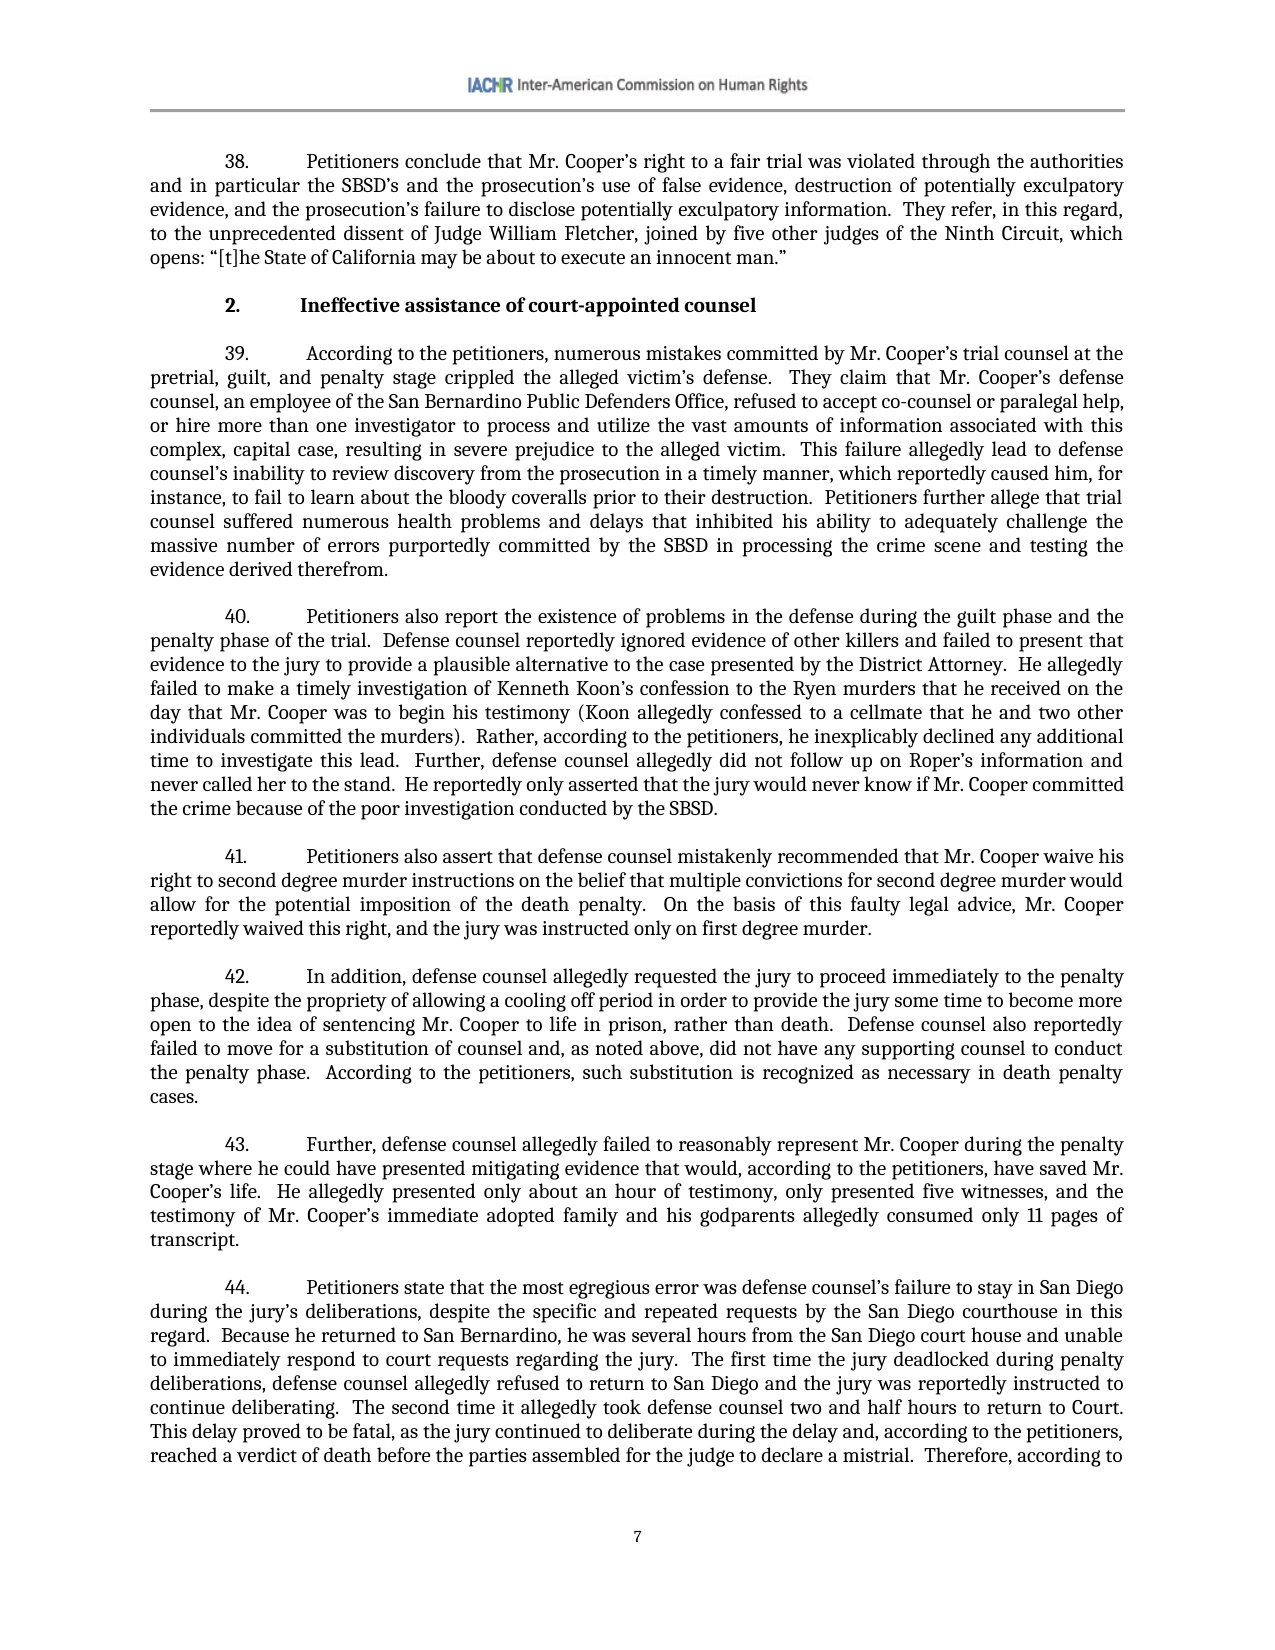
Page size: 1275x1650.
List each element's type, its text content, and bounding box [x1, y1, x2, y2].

list Petitioners conclude that Mr. Cooper’s right to a fair trial was violated through the authorities and in particular the SBSD’s and the prosecution’s use of false evidence, destruction of potentially exculpatory evidence, and the prosecution’s failure to disclose potentially exculpatory information. They refer, in this regard, to the unprecedented dissent of Judge William Fletcher, joined by five other judges of the Ninth Circuit, which opens: “[t]he State of California may be about to execute an innocent man.” [150, 150, 1125, 270]
subtitle Ineffective assistance of court-appointed counsel [225, 294, 1125, 318]
list Further, defense counsel allegedly failed to reasonably represent Mr. Cooper during the penalty stage where he could have presented mitigating evidence that would, according to the petitioners, have saved Mr. Cooper’s life. He allegedly presented only about an hour of testimony, only presented five witnesses, and the testimony of Mr. Cooper’s immediate adopted family and his godparents allegedly consumed only 11 pages of transcript. [150, 1132, 1125, 1252]
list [150, 1276, 1125, 1468]
list Petitioners also assert that defense counsel mistakenly recommended that Mr. Cooper waive his right to second degree murder instructions on the belief that multiple convictions for second degree murder would allow for the potential imposition of the death penalty. On the basis of this faulty legal advice, Mr. Cooper reportedly waived this right, and the jury was instructed only on first degree murder. [150, 845, 1125, 941]
picture [456, 75, 819, 95]
list According to the petitioners, numerous mistakes committed by Mr. Cooper’s trial counsel at the pretrial, guilt, and penalty stage crippled the alleged victim’s defense. They claim that Mr. Cooper’s defense counsel, an employee of the San Bernardino Public Defenders Office, refused to accept co-counsel or paralegal help, or hire more than one investigator to process and utilize the vast amounts of information associated with this complex, capital case, resulting in severe prejudice to the alleged victim. This failure allegedly lead to defense counsel’s inability to review discovery from the prosecution in a timely manner, which reportedly caused him, for instance, to fail to learn about the bloody coveralls prior to their destruction. Petitioners further allege that trial counsel suffered numerous health problems and delays that inhibited his ability to adequately challenge the massive number of errors purportedly committed by the SBSD in processing the crime scene and testing the evidence derived therefrom. [150, 342, 1125, 581]
list In addition, defense counsel allegedly requested the jury to proceed immediately to the penalty phase, despite the propriety of allowing a cooling off period in order to provide the jury some time to become more open to the idea of sentencing Mr. Cooper to life in prison, rather than death. Defense counsel also reportedly failed to move for a substitution of counsel and, as noted above, did not have any supporting counsel to conduct the penalty phase. According to the petitioners, such substitution is recognized as necessary in death penalty cases. [150, 964, 1125, 1108]
list Petitioners also report the existence of problems in the defense during the guilt phase and the penalty phase of the trial. Defense counsel reportedly ignored evidence of other killers and failed to present that evidence to the jury to provide a plausible alternative to the case presented by the District Attorney. He allegedly failed to make a timely investigation of Kenneth Koon’s confession to the Ryen murders that he received on the day that Mr. Cooper was to begin his testimony (Koon allegedly confessed to a cellmate that he and two other individuals committed the murders). Rather, according to the petitioners, he inexplicably declined any additional time to investigate this lead. Further, defense counsel allegedly did not follow up on Roper’s information and never called her to the stand. He reportedly only asserted that the jury would never know if Mr. Cooper committed the crime because of the poor investigation conducted by the SBSD. [150, 605, 1125, 821]
